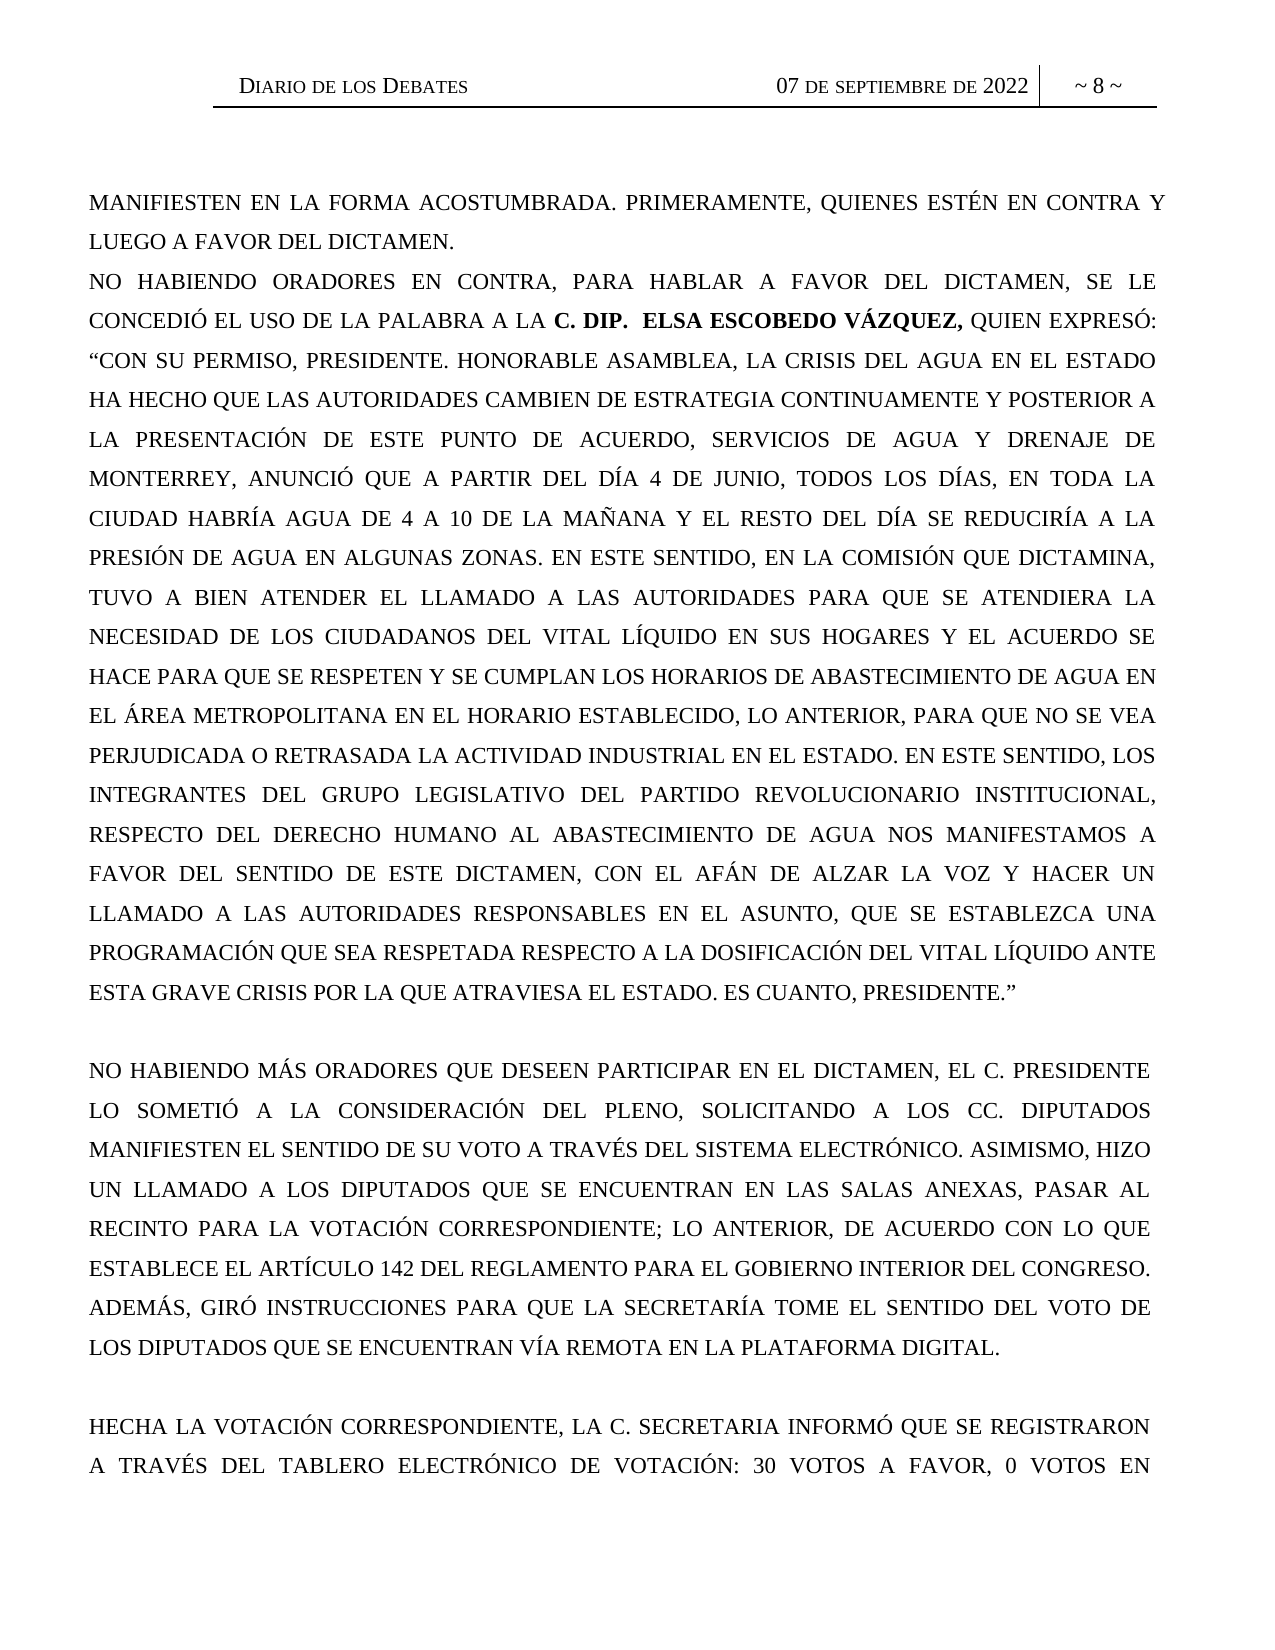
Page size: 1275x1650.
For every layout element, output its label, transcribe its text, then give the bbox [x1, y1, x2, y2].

text NO HABIENDO ORADORES EN CONTRA, PARA HABLAR A FAVOR DEL DICTAMEN, SE LE CONCEDIÓ EL USO DE LA PALABRA A LA C. DIP. ELSA ESCOBEDO VÁZQUEZ, QUIEN EXPRESÓ: “CON SU PERMISO, PRESIDENTE. HONORABLE ASAMBLEA, LA CRISIS DEL AGUA EN EL ESTADO HA HECHO QUE LAS AUTORIDADES CAMBIEN DE ESTRATEGIA CONTINUAMENTE Y POSTERIOR A LA PRESENTACIÓN DE ESTE PUNTO DE ACUERDO, SERVICIOS DE AGUA Y DRENAJE DE MONTERREY, ANUNCIÓ QUE A PARTIR DEL DÍA 4 DE JUNIO, TODOS LOS DÍAS, EN TODA LA CIUDAD HABRÍA AGUA DE 4 A 10 DE LA MAÑANA Y EL RESTO DEL DÍA SE REDUCIRÍA A LA PRESIÓN DE AGUA EN ALGUNAS ZONAS. EN ESTE SENTIDO, EN LA COMISIÓN QUE DICTAMINA, TUVO A BIEN ATENDER EL LLAMADO A LAS AUTORIDADES PARA QUE SE ATENDIERA LA NECESIDAD DE LOS CIUDADANOS DEL VITAL LÍQUIDO EN SUS HOGARES Y EL ACUERDO SE HACE PARA QUE SE RESPETEN Y SE CUMPLAN LOS HORARIOS DE ABASTECIMIENTO DE AGUA EN EL ÁREA METROPOLITANA EN EL HORARIO ESTABLECIDO, LO ANTERIOR, PARA QUE NO SE VEA PERJUDICADA O RETRASADA LA ACTIVIDAD INDUSTRIAL EN EL ESTADO. EN ESTE SENTIDO, LOS INTEGRANTES DEL GRUPO LEGISLATIVO DEL PARTIDO REVOLUCIONARIO INSTITUCIONAL, RESPECTO DEL DERECHO HUMANO AL ABASTECIMIENTO DE AGUA NOS MANIFESTAMOS A FAVOR DEL SENTIDO DE ESTE DICTAMEN, CON EL AFÁN DE ALZAR LA VOZ Y HACER UN LLAMADO A LAS AUTORIDADES RESPONSABLES EN EL ASUNTO, QUE SE ESTABLEZCA UNA PROGRAMACIÓN QUE SEA RESPETADA RESPECTO A LA DOSIFICACIÓN DEL VITAL LÍQUIDO ANTE ESTA GRAVE CRISIS POR LA QUE ATRAVIESA EL ESTADO. ES CUANTO, PRESIDENTE.” [89, 268, 1157, 1005]
text NO HABIENDO MÁS ORADORES QUE DESEEN PARTICIPAR EN EL DICTAMEN, EL C. PRESIDENTE LO SOMETIÓ A LA CONSIDERACIÓN DEL PLENO, SOLICITANDO A LOS CC. DIPUTADOS MANIFIESTEN EL SENTIDO DE SU VOTO A TRAVÉS DEL SISTEMA ELECTRÓNICO. ASIMISMO, HIZO UN LLAMADO A LOS DIPUTADOS QUE SE ENCUENTRAN EN LAS SALAS ANEXAS, PASAR AL RECINTO PARA LA VOTACIÓN CORRESPONDIENTE; LO ANTERIOR, DE ACUERDO CON LO QUE ESTABLECE EL ARTÍCULO 142 DEL REGLAMENTO PARA EL GOBIERNO INTERIOR DEL CONGRESO. ADEMÁS, GIRÓ INSTRUCCIONES PARA QUE LA SECRETARÍA TOME EL SENTIDO DEL VOTO DE LOS DIPUTADOS QUE SE ENCUENTRAN VÍA REMOTA EN LA PLATAFORMA DIGITAL. [89, 1057, 1152, 1360]
